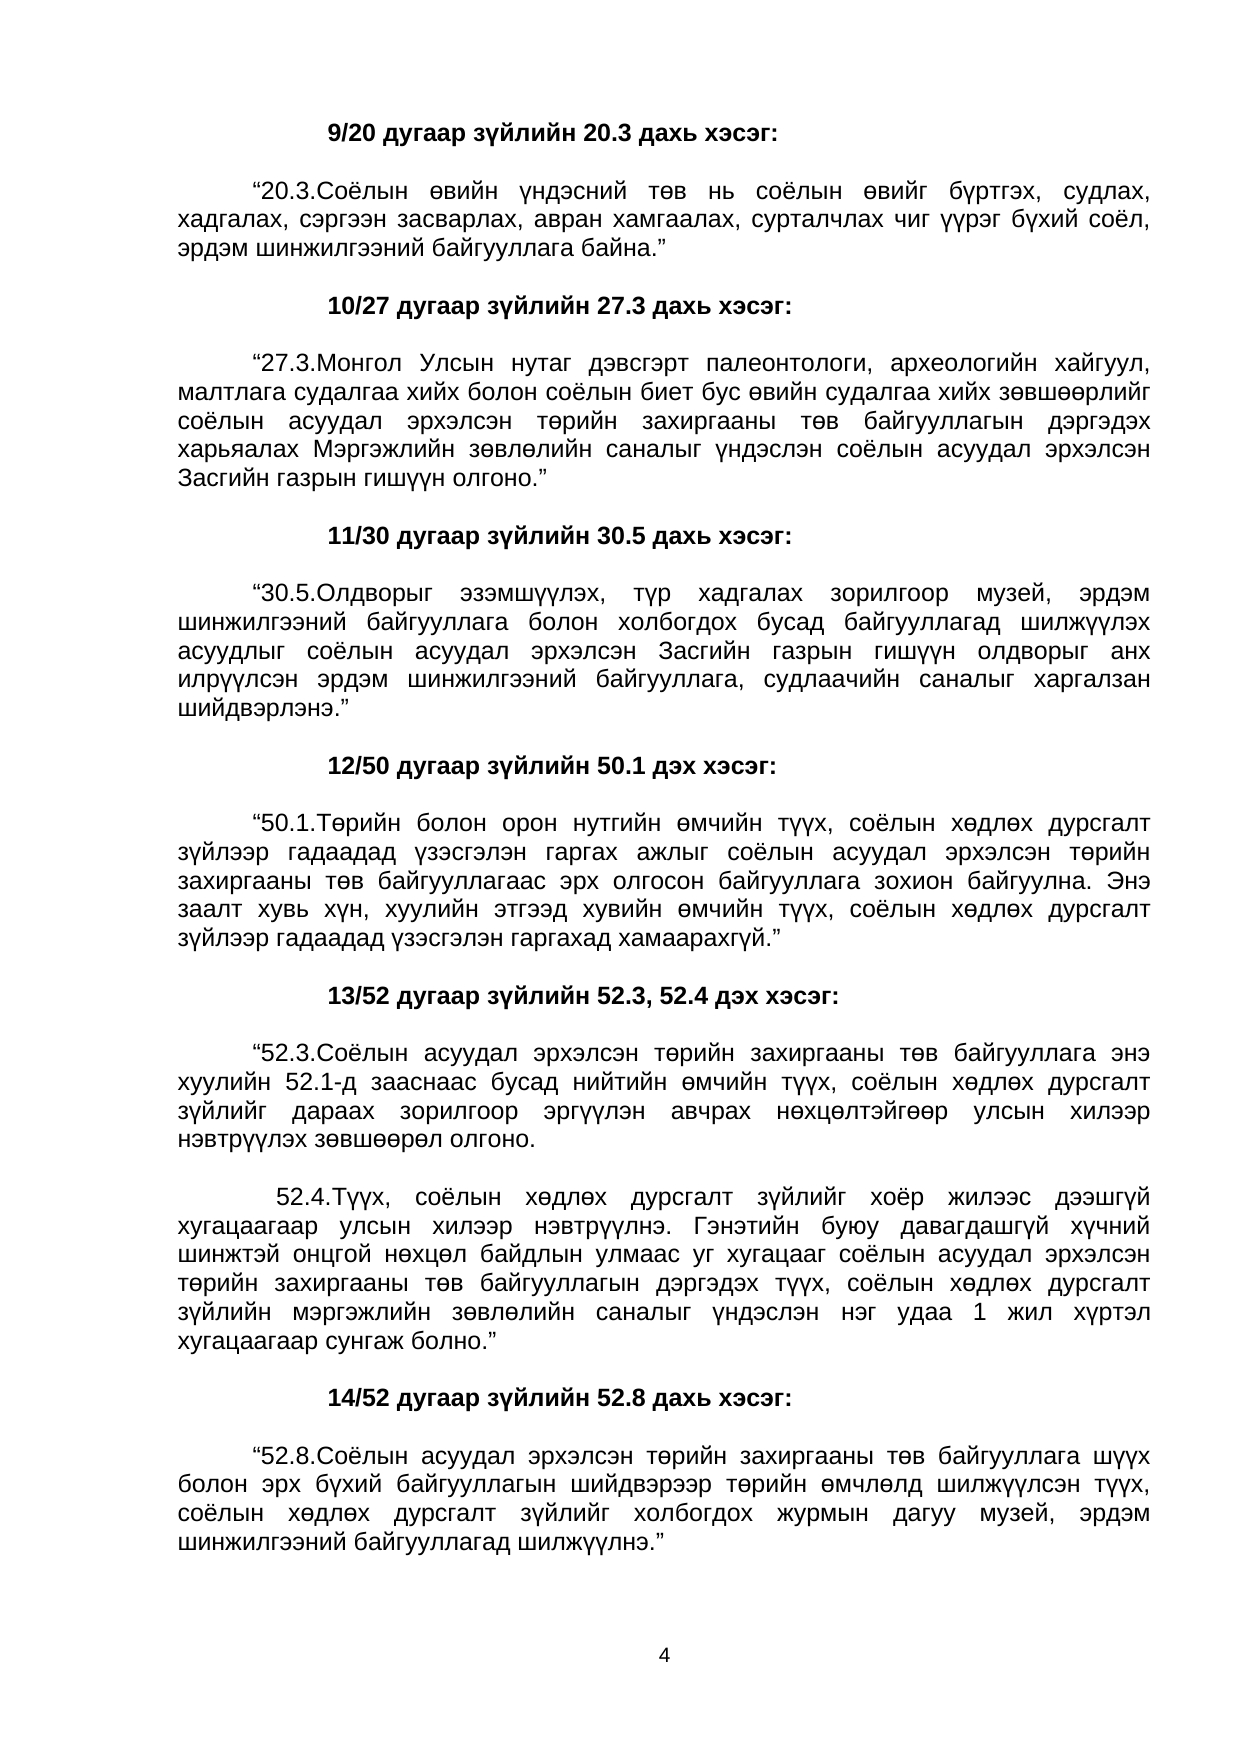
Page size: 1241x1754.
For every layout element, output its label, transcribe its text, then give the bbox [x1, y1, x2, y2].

text 9/20 дугаар зүйлийн 20.3 дахь хэсэг: [177, 118, 1152, 147]
text “52.3.Соёлын асуудал эрхэлсэн төрийн захиргааны төв байгууллага энэ хуулийн 52.1-д зааснаас бусад нийтийн өмчийн түүх, соёлын хөдлөх дурсгалт зүйлийг дараах зорилгоор эргүүлэн авчрах нөхцөлтэйгөөр улсын хилээр нэвтрүүлэх зөвшөөрөл олгоно. [177, 1038, 1152, 1153]
text 13/52 дугаар зүйлийн 52.3, 52.4 дэх хэсэг: [177, 981, 1152, 1009]
text “52.8.Соёлын асуудал эрхэлсэн төрийн захиргааны төв байгууллага шүүх болон эрх бүхий байгууллагын шийдвэрээр төрийн өмчлөлд шилжүүлсэн түүх, соёлын хөдлөх дурсгалт зүйлийг холбогдох журмын дагуу музей, эрдэм шинжилгээний байгууллагад шилжүүлнэ.” [177, 1441, 1152, 1556]
text 10/27 дугаар зүйлийн 27.3 дахь хэсэг: [177, 291, 1152, 319]
text “27.3.Монгол Улсын нутаг дэвсгэрт палеонтологи, археологийн хайгуул, малтлага судалгаа хийх болон соёлын биет бус өвийн судалгаа хийх зөвшөөрлийг соёлын асуудал эрхэлсэн төрийн захиргааны төв байгууллагын дэргэдэх харьяалах Мэргэжлийн зөвлөлийн саналыг үндэслэн соёлын асуудал эрхэлсэн Засгийн газрын гишүүн олгоно.” [177, 348, 1152, 492]
text “30.5.Олдворыг эзэмшүүлэх, түр хадгалах зорилгоор музей, эрдэм шинжилгээний байгууллага болон холбогдох бусад байгууллагад шилжүүлэх асуудлыг соёлын асуудал эрхэлсэн Засгийн газрын гишүүн олдворыг анх илрүүлсэн эрдэм шинжилгээний байгууллага, судлаачийн саналыг харгалзан шийдвэрлэнэ.” [177, 578, 1152, 722]
text “50.1.Төрийн болон орон нутгийн өмчийн түүх, соёлын хөдлөх дурсгалт зүйлээр гадаадад үзэсгэлэн гаргах ажлыг соёлын асуудал эрхэлсэн төрийн захиргааны төв байгууллагаас эрх олгосон байгууллага зохион байгуулна. Энэ заалт хувь хүн, хуулийн этгээд хувийн өмчийн түүх, соёлын хөдлөх дурсгалт зүйлээр гадаадад үзэсгэлэн гаргахад хамаарахгүй.” [177, 808, 1152, 952]
text 12/50 дугаар зүйлийн 50.1 дэх хэсэг: [177, 751, 1152, 779]
text 11/30 дугаар зүйлийн 30.5 дахь хэсэг: [177, 521, 1152, 549]
text “20.3.Соёлын өвийн үндэсний төв нь соёлын өвийг бүртгэх, судлах, хадгалах, сэргээн засварлах, авран хамгаалах, сурталчлах чиг үүрэг бүхий соёл, эрдэм шинжилгээний байгууллага байна.” [177, 176, 1152, 262]
text 14/52 дугаар зүйлийн 52.8 дахь хэсэг: [177, 1383, 1152, 1412]
text 52.4.Түүх, соёлын хөдлөх дурсгалт зүйлийг хоёр жилээс дээшгүй хугацаагаар улсын хилээр нэвтрүүлнэ. Гэнэтийн буюу давагдашгүй хүчний шинжтэй онцгой нөхцөл байдлын улмаас уг хугацааг соёлын асуудал эрхэлсэн төрийн захиргааны төв байгууллагын дэргэдэх түүх, соёлын хөдлөх дурсгалт зүйлийн мэргэжлийн зөвлөлийн саналыг үндэслэн нэг удаа 1 жил хүртэл хугацаагаар сунгаж болно.” [177, 1182, 1152, 1354]
